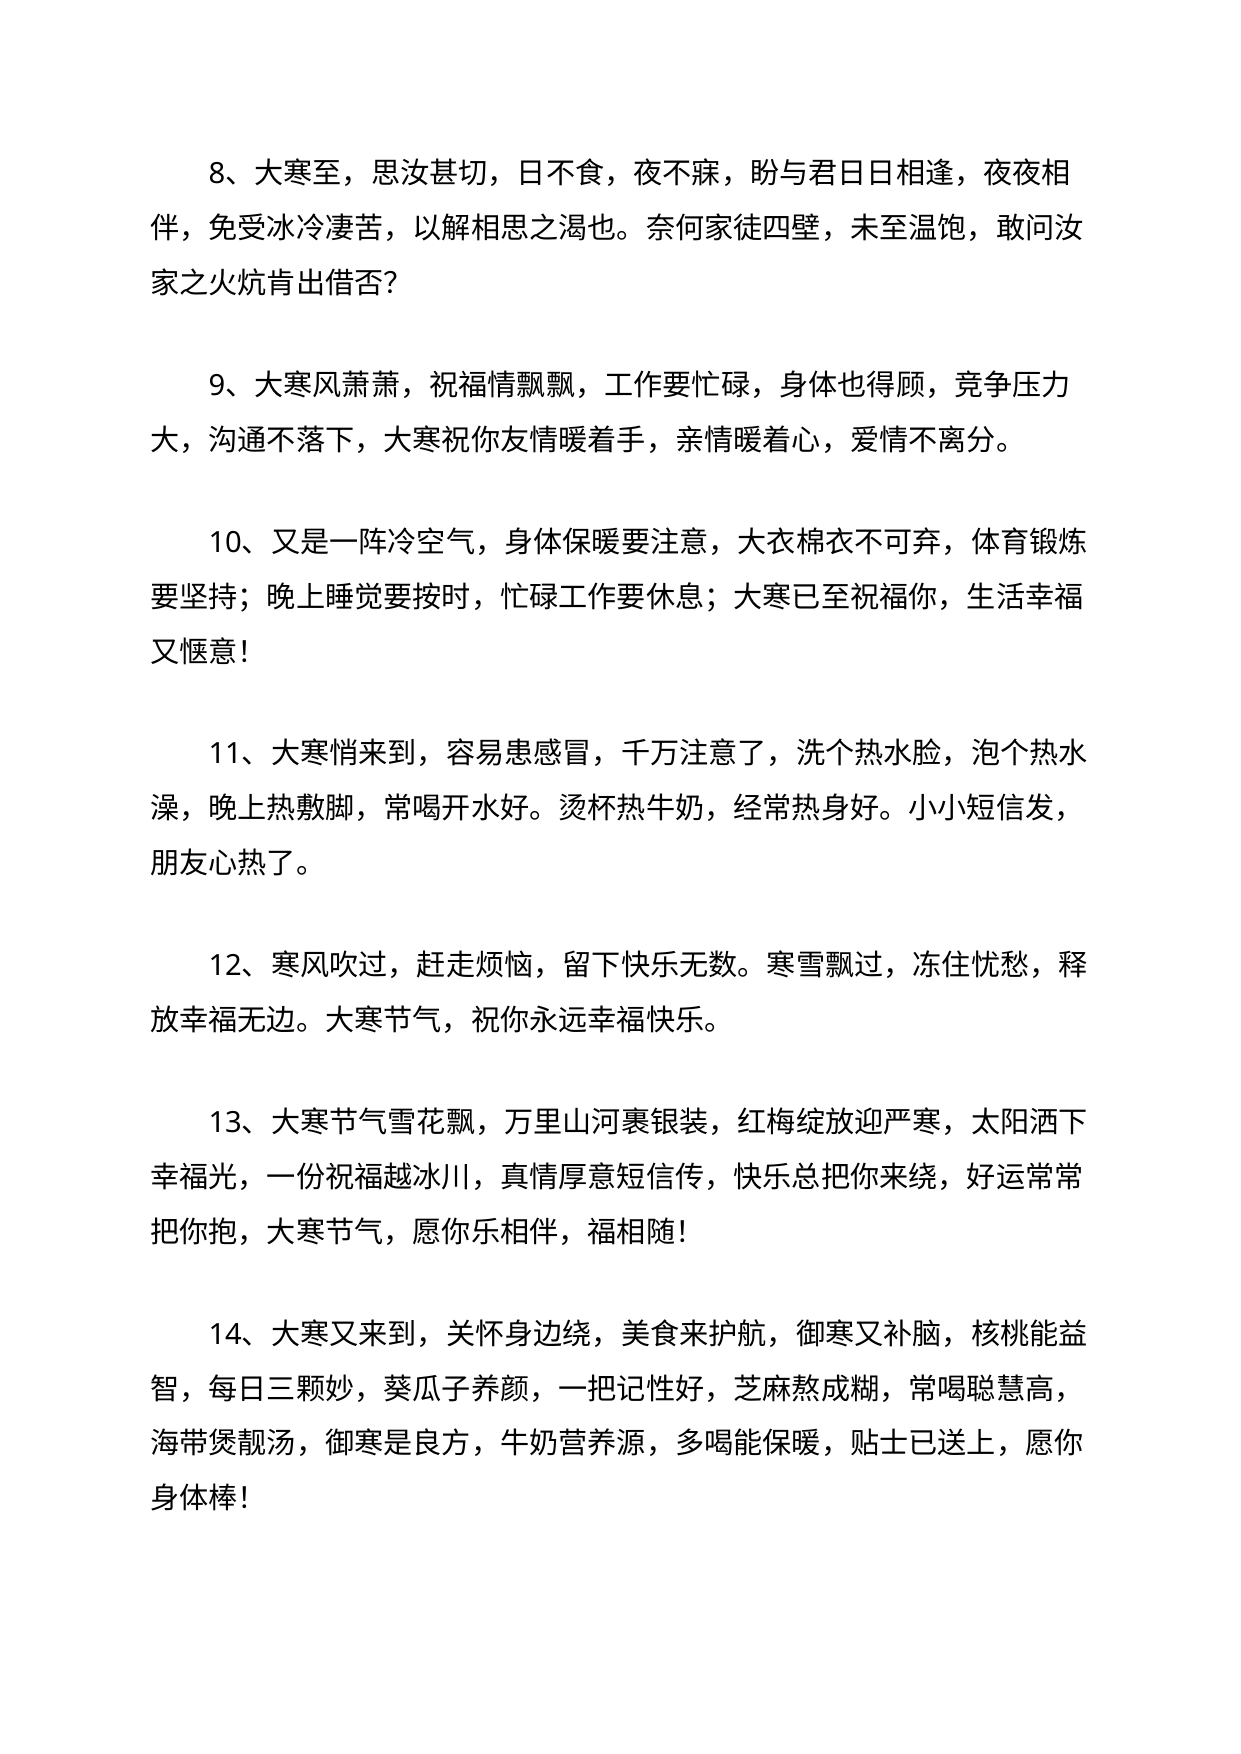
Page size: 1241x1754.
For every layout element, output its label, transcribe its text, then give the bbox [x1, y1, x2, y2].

text 9、大寒风萧萧，祝福情飘飘，工作要忙碌，身体也得顾，竞争压力大，沟通不落下，大寒祝你友情暖着手，亲情暖着心，爱情不离分。 [150, 362, 1090, 459]
text 12、寒风吹过，赶走烦恼，留下快乐无数。寒雪飘过，冻住忧愁，释放幸福无边。大寒节气，祝你永远幸福快乐。 [150, 942, 1090, 1039]
text 13、大寒节气雪花飘，万里山河裹银装，红梅绽放迎严寒，太阳洒下幸福光，一份祝福越冰川，真情厚意短信传，快乐总把你来绕，好运常常把你抱，大寒节气，愿你乐相伴，福相随！ [150, 1098, 1090, 1251]
text 8、大寒至，思汝甚切，日不食，夜不寐，盼与君日日相逢，夜夜相伴，免受冰冷凄苦，以解相思之渴也。奈何家徒四壁，未至温饱，敢问汝家之火炕肯出借否？ [150, 150, 1090, 302]
text 11、大寒悄来到，容易患感冒，千万注意了，洗个热水脸，泡个热水澡，晚上热敷脚，常喝开水好。烫杯热牛奶，经常热身好。小小短信发，朋友心热了。 [150, 730, 1090, 882]
text 10、又是一阵冷空气，身体保暖要注意，大衣棉衣不可弃，体育锻炼要坚持；晚上睡觉要按时，忙碌工作要休息；大寒已至祝福你，生活幸福又惬意！ [150, 518, 1090, 671]
text 14、大寒又来到，关怀身边绕，美食来护航，御寒又补脑，核桃能益智，每日三颗妙，葵瓜子养颜，一把记性好，芝麻熬成糊，常喝聪慧高，海带煲靓汤，御寒是良方，牛奶营养源，多喝能保暖，贴士已送上，愿你身体棒！ [150, 1310, 1090, 1517]
